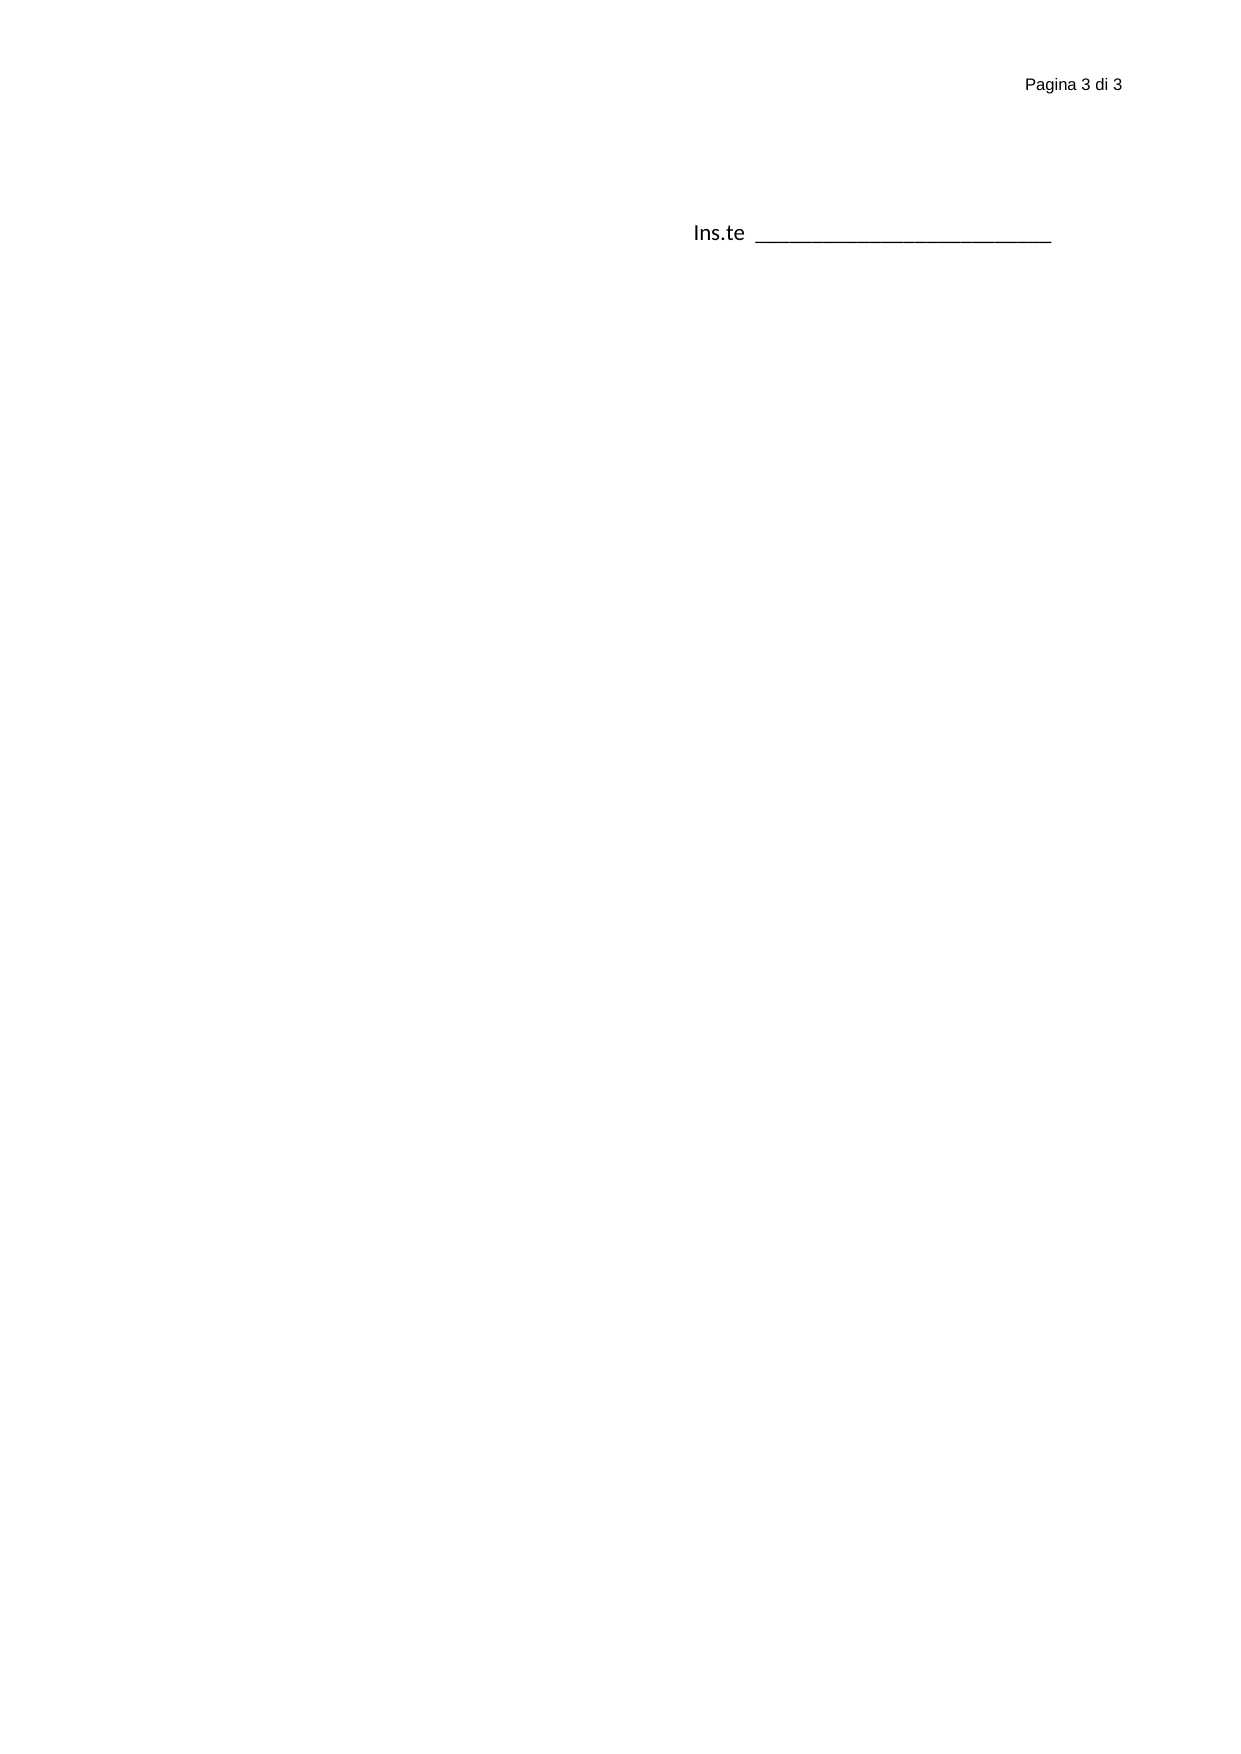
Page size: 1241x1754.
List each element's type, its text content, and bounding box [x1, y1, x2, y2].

text Ins.te __________________________ [398, 218, 1122, 246]
